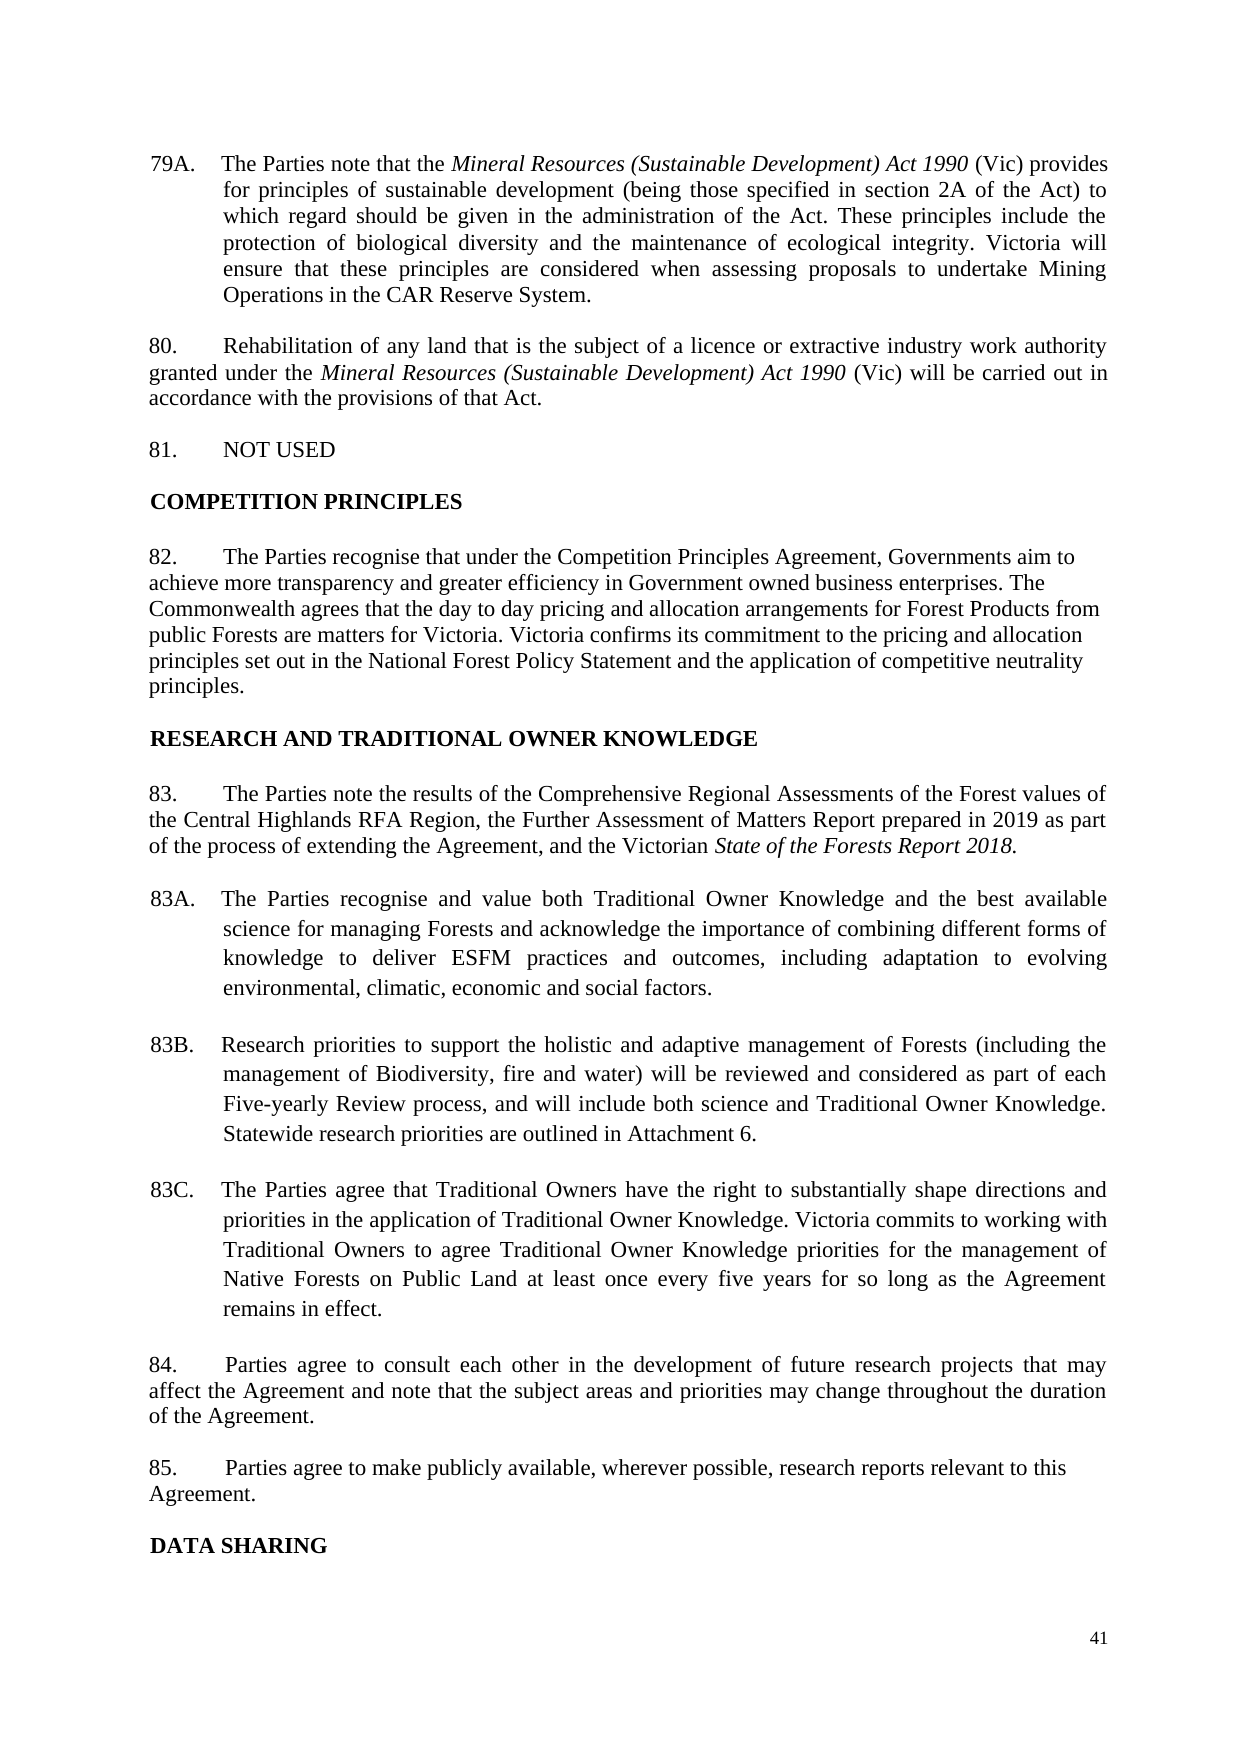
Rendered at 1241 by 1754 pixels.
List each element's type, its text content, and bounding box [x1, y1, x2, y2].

text DATA SHARING [150, 1532, 1108, 1558]
text COMPETITION PRINCIPLES [150, 488, 1108, 514]
text RESEARCH AND TRADITIONAL OWNER KNOWLEDGE [150, 725, 1108, 751]
list The Parties recognise that under the Competition Principles Agreement, Governments aim to achieve more transparency and greater efficiency in Government owned business enterprises. The Commonwealth agrees that the day to day pricing and allocation arrangements for Forest Products from public Forests are matters for Victoria. Victoria confirms its commitment to the pricing and allocation principles set out in the National Forest Policy Statement and the application of competitive neutrality principles. [149, 544, 1108, 699]
text 41 [1089, 1627, 1108, 1648]
text 83B. Research priorities to support the holistic and adaptive management of Forests (including the management of Biodiversity, fire and water) will be reviewed and considered as part of each Five-yearly Review process, and will include both science and Traditional Owner Knowledge. Statewide research priorities are outlined in Attachment 6. [150, 1031, 1108, 1146]
list Parties agree to make publicly available, wherever possible, research reports relevant to this Agreement. [149, 1455, 1108, 1506]
text 83A. The Parties recognise and value both Traditional Owner Knowledge and the best available science for managing Forests and acknowledge the importance of combining different forms of knowledge to deliver ESFM practices and outcomes, including adaptation to evolving environmental, climatic, economic and social factors. [150, 885, 1108, 1000]
list The Parties note the results of the Comprehensive Regional Assessments of the Forest values of the Central Highlands RFA Region, the Further Assessment of Matters Report prepared in 2019 as part of the process of extending the Agreement, and the Victorian State of the Forests Report 2018. [149, 781, 1108, 858]
text 79A. The Parties note that the Mineral Resources (Sustainable Development) Act 1990 (Vic) provides for principles of sustainable development (being those specified in section 2A of the Act) to which regard should be given in the administration of the Act. These principles include the protection of biological diversity and the maintenance of ecological integrity. Victoria will ensure that these principles are considered when assessing proposals to undertake Mining Operations in the CAR Reserve System. [150, 150, 1108, 307]
list NOT USED [149, 436, 1108, 462]
list Parties agree to consult each other in the development of future research projects that may affect the Agreement and note that the subject areas and priorities may change throughout the duration of the Agreement. [149, 1351, 1108, 1429]
text 83C. The Parties agree that Traditional Owners have the right to substantially shape directions and priorities in the application of Traditional Owner Knowledge. Victoria commits to working with Traditional Owners to agree Traditional Owner Knowledge priorities for the management of Native Forests on Public Land at least once every five years for so long as the Agreement remains in effect. [150, 1176, 1108, 1321]
list Rehabilitation of any land that is the subject of a licence or extractive industry work authority granted under the Mineral Resources (Sustainable Development) Act 1990 (Vic) will be carried out in accordance with the provisions of that Act. [149, 333, 1108, 411]
